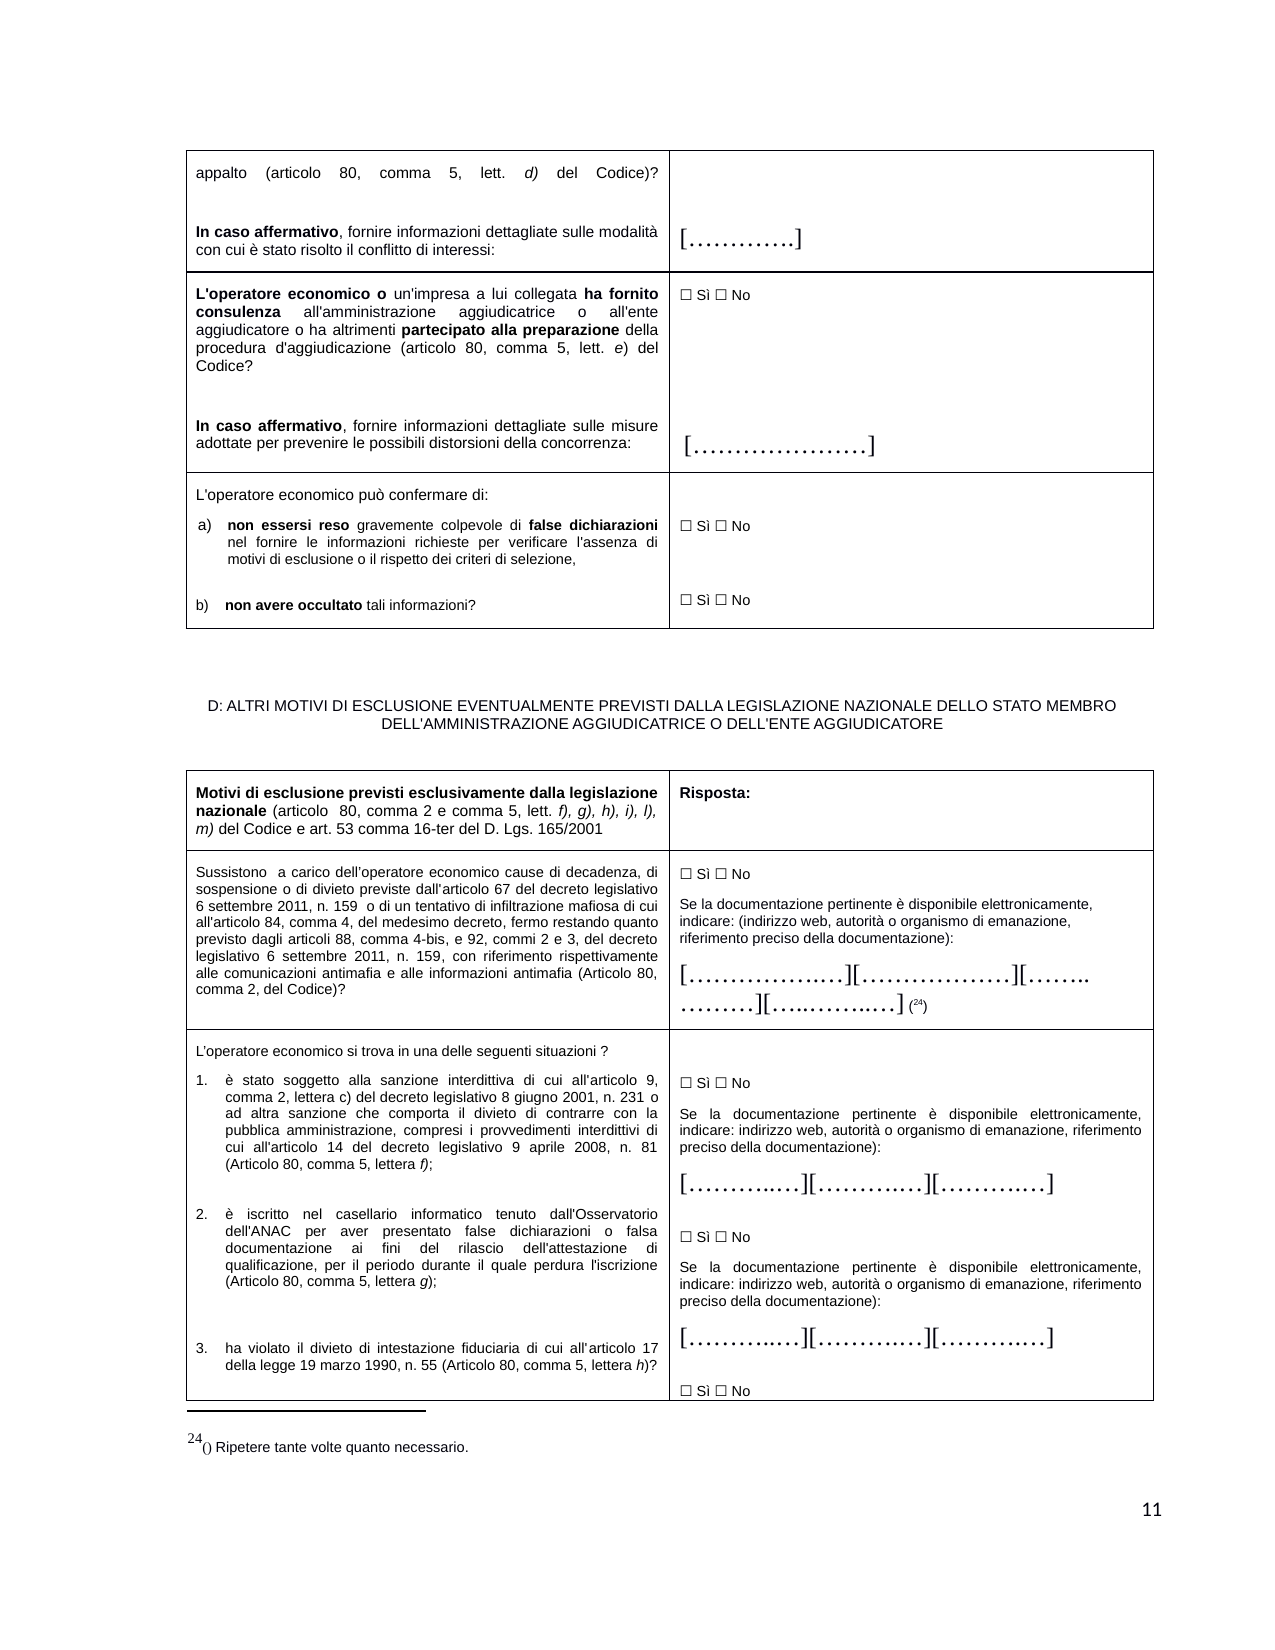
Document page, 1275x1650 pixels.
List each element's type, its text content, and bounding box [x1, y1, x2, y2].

table_cell L'operatore economico o un'impresa a lui collegata ha fornito consulenza all'amministrazione aggiudicatrice o all'ente aggiudicatore o ha altrimenti partecipato alla preparazione della procedura d'aggiudicazione (articolo 80, comma 5, lett. e) del Codice? In caso affermativo, fornire informazioni dettagliate sulle misure adottate per prevenire le possibili distorsioni della concorrenza: [187, 273, 669, 472]
table_cell Sì No Se la documentazione pertinente è disponibile elettronicamente, indicare: (indirizzo web, autorità o organismo di emanazione, riferimento preciso della documentazione): () [670, 851, 1153, 1029]
table_cell Sì No [670, 273, 1153, 472]
table_cell Sì No [670, 151, 1153, 271]
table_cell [187, 151, 669, 271]
title D: Altri motivi di esclusione eventualmente previsti dalla legislazione nazionale dello Stato membro dell'amministrazione aggiudicatrice o dell'ente aggiudicatore [187, 696, 1137, 732]
table_cell Sì No Sì No [670, 473, 1153, 627]
table_header Risposta: [670, 771, 1153, 850]
table_cell L'operatore economico può confermare di: non essersi reso gravemente colpevole di false dichiarazioni nel fornire le informazioni richieste per verificare l'assenza di motivi di esclusione o il rispetto dei criteri di selezione, b) non avere occultato tali informazioni? [187, 473, 669, 627]
table_header Motivi di esclusione previsti esclusivamente dalla legislazione nazionale (articolo 80, comma 2 e comma 5, lett. f), g), h), i), l), m) del Codice e art. 53 comma 16-ter del D. Lgs. 165/2001 [187, 771, 669, 850]
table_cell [187, 1030, 669, 1400]
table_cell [670, 1030, 1153, 1400]
table_cell Sussistono a carico dell’operatore economico cause di decadenza, di sospensione o di divieto previste dall'articolo 67 del decreto legislativo 6 settembre 2011, n. 159 o di un tentativo di infiltrazione mafiosa di cui all'articolo 84, comma 4, del medesimo decreto, fermo restando quanto previsto dagli articoli 88, comma 4-bis, e 92, commi 2 e 3, del decreto legislativo 6 settembre 2011, n. 159, con riferimento rispettivamente alle comunicazioni antimafia e alle informazioni antimafia (Articolo 80, comma 2, del Codice)? [187, 851, 669, 1029]
